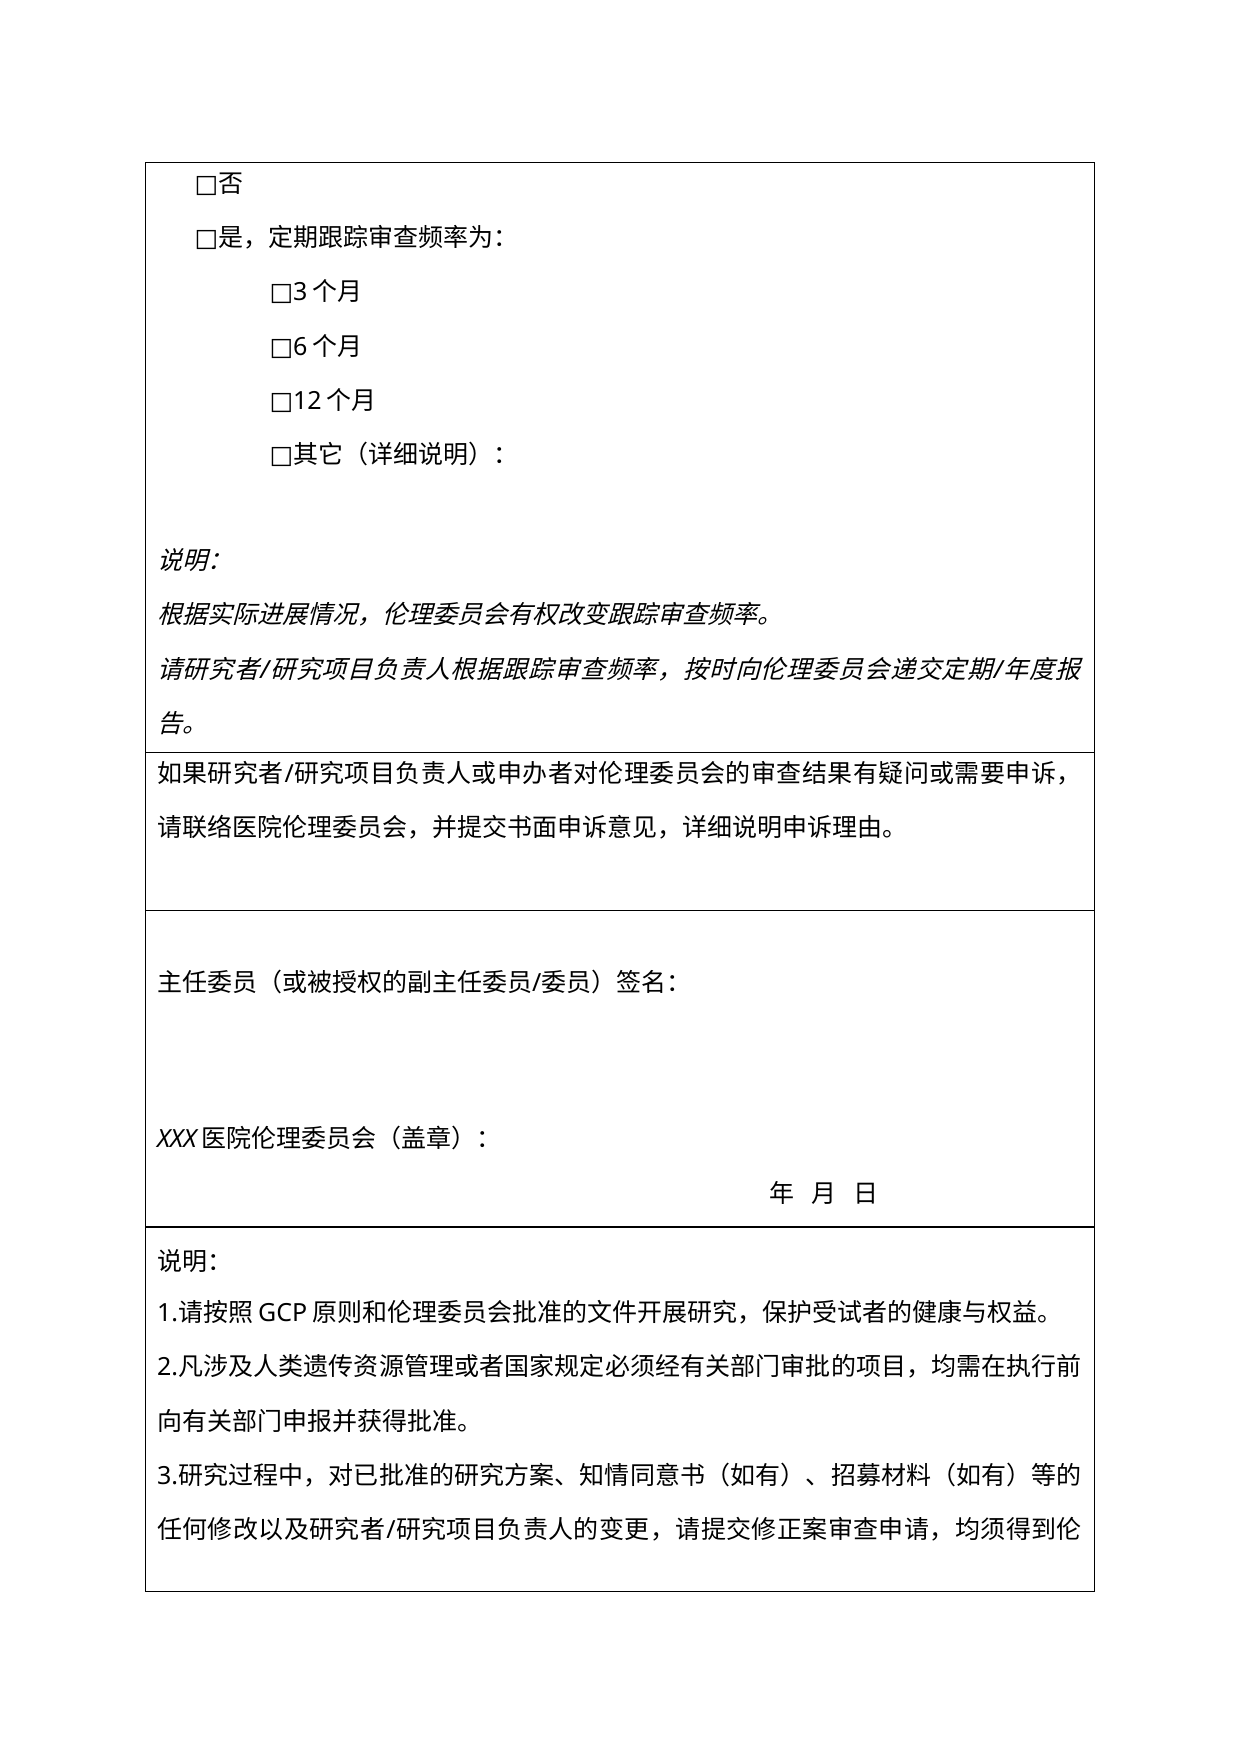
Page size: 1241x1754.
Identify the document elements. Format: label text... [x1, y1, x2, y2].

table_cell 主任委员（或被授权的副主任委员/委员）签名： XXX医院伦理委员会（盖章）： 年 月 日 [146, 911, 1094, 1226]
table_cell 如果研究者/研究项目负责人或申办者对伦理委员会的审查结果有疑问或需要申诉，请联络医院伦理委员会，并提交书面申诉意见，详细说明申诉理由。 [146, 753, 1094, 910]
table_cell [146, 1228, 1094, 1591]
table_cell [146, 163, 1094, 752]
